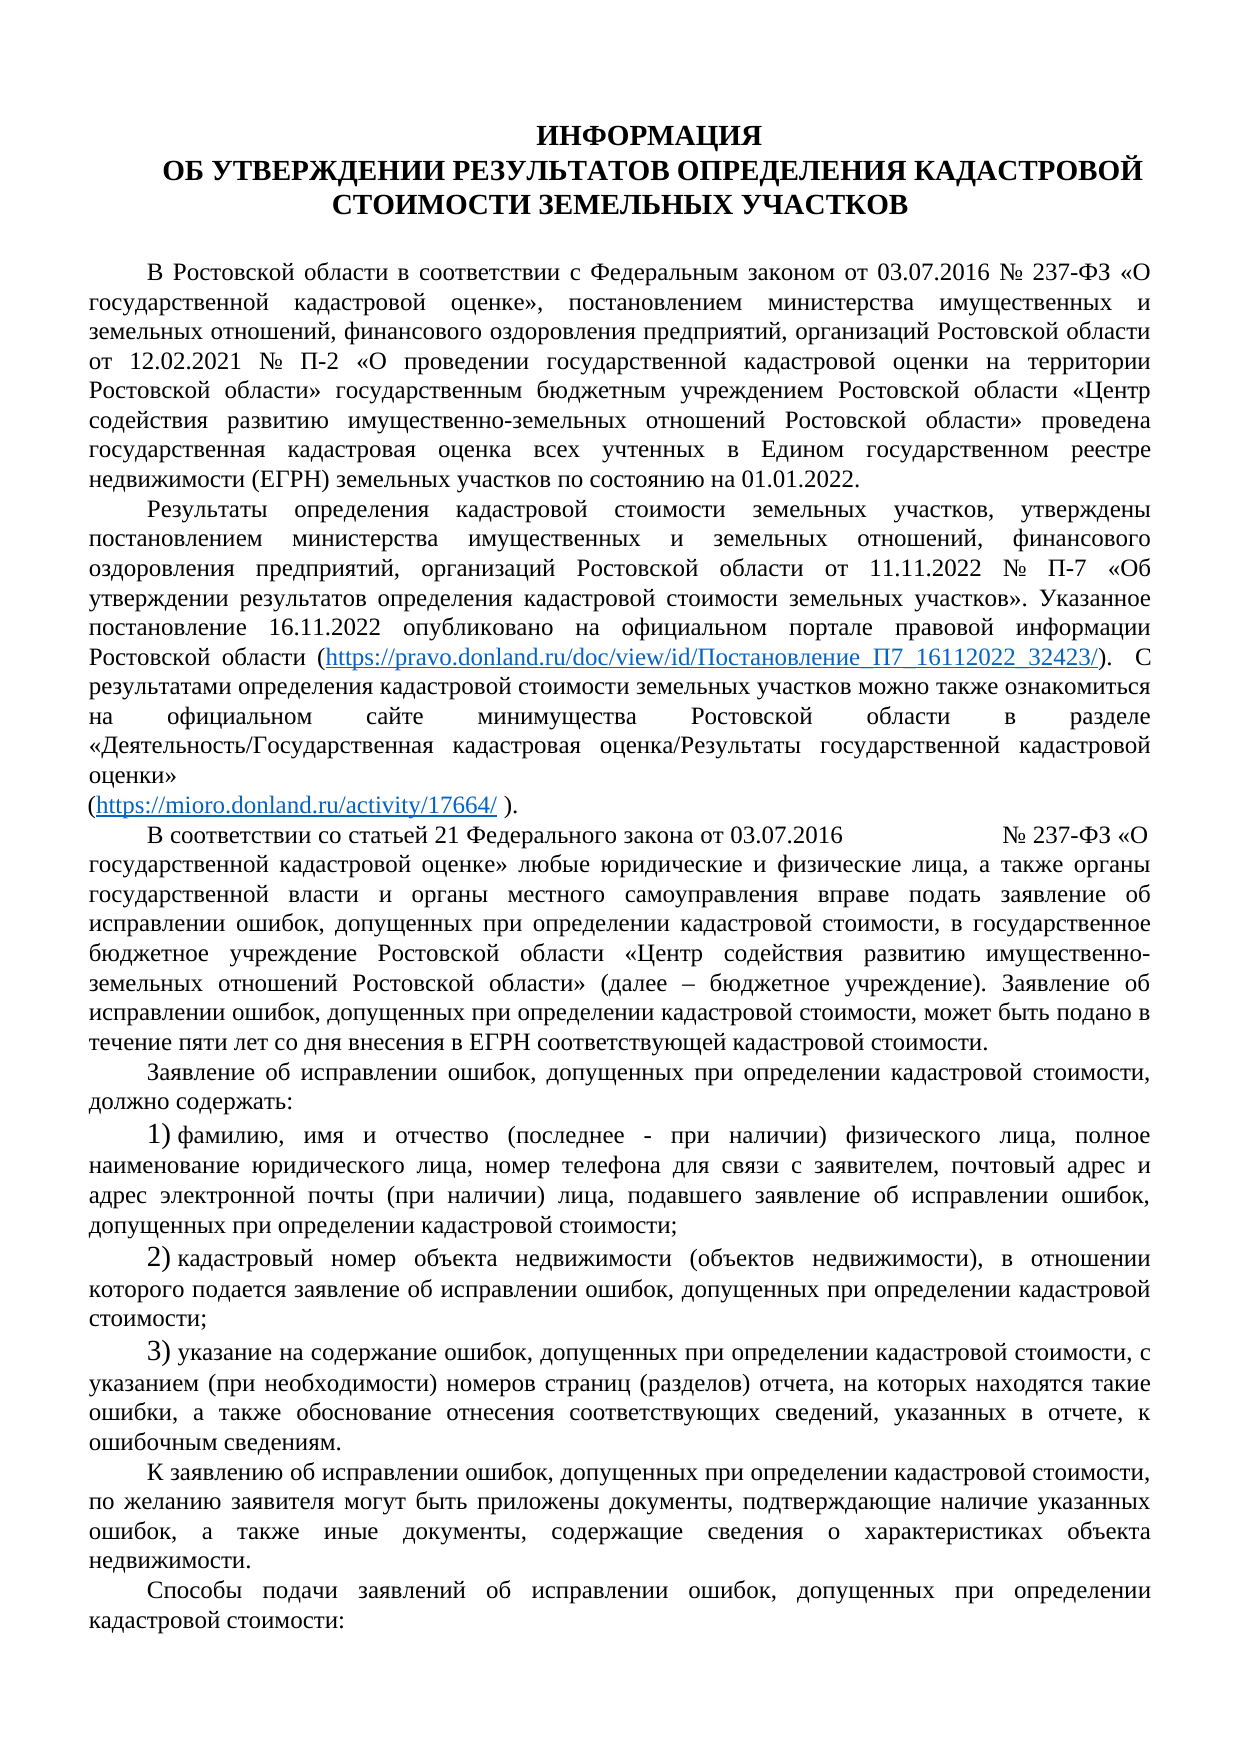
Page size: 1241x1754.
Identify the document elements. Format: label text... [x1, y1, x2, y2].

list кадастровый номер объекта недвижимости (объектов недвижимости), в отношении которого подается заявление об исправлении ошибок, допущенных при определении кадастровой стоимости; [88, 1239, 1152, 1332]
text К заявлению об исправлении ошибок, допущенных при определении кадастровой стоимости, по желанию заявителя могут быть приложены документы, подтверждающие наличие указанных ошибок, а также иные документы, содержащие сведения о характеристиках объекта недвижимости. [88, 1457, 1152, 1574]
list указание на содержание ошибок, допущенных при определении кадастровой стоимости, с указанием (при необходимости) номеров страниц (разделов) отчета, на которых находятся такие ошибки, а также обоснование отнесения соответствующих сведений, указанных в отчете, к ошибочным сведениям. [88, 1333, 1152, 1456]
text В соответствии со статьей 21 Федерального закона от 03.07.2016 № 237-ФЗ «О государственной кадастровой оценке» любые юридические и физические лица, а также органы государственной власти и органы местного самоуправления вправе подать заявление об исправлении ошибок, допущенных при определении кадастровой стоимости, в государственное бюджетное учреждение Ростовской области «Центр содействия развитию имущественно-земельных отношений Ростовской области» (далее – бюджетное учреждение). Заявление об исправлении ошибок, допущенных при определении кадастровой стоимости, может быть подано в течение пяти лет со дня внесения в ЕГРН соответствующей кадастровой стоимости. [88, 820, 1152, 1056]
text ОБ УТВЕРЖДЕНИИ РЕЗУЛЬТАТОВ ОПРЕДЕЛЕНИЯ КАДАСТРОВОЙ СТОИМОСТИ ЗЕМЕЛЬНЫХ УЧАСТКОВ [88, 153, 1152, 221]
text Результаты определения кадастровой стоимости земельных участков, утверждены постановлением министерства имущественных и земельных отношений, финансового оздоровления предприятий, организаций Ростовской области от 11.11.2022 № П-7 «Об утверждении результатов определения кадастровой стоимости земельных участков». Указанное постановление 16.11.2022 опубликовано на официальном портале правовой информации Ростовской области (https://pravo.donland.ru/doc/view/id/Постановление_П7_16112022_32423/). С результатами определения кадастровой стоимости земельных участков можно также ознакомиться на официальном сайте минимущества Ростовской области в разделе «Деятельность/Государственная кадастровая оценка/Результаты государственной кадастровой оценки» [88, 494, 1152, 789]
text В Ростовской области в соответствии с Федеральным законом от 03.07.2016 № 237-ФЗ «О государственной кадастровой оценке», постановлением министерства имущественных и земельных отношений, финансового оздоровления предприятий, организаций Ростовской области от 12.02.2021 № П-2 «О проведении государственной кадастровой оценки на территории Ростовской области» государственным бюджетным учреждением Ростовской области «Центр содействия развитию имущественно-земельных отношений Ростовской области» проведена государственная кадастровая оценка всех учтенных в Едином государственном реестре недвижимости (ЕГРН) земельных участков по состоянию на 01.01.2022. [88, 257, 1152, 493]
text ИНФОРМАЦИЯ [88, 118, 1152, 152]
text (https://mioro.donland.ru/activity/17664/ ). [87, 790, 1152, 819]
text Способы подачи заявлений об исправлении ошибок, допущенных при определении кадастровой стоимости: [88, 1576, 1152, 1634]
text Заявление об исправлении ошибок, допущенных при определении кадастровой стоимости, должно содержать: [88, 1057, 1152, 1115]
list фамилию, имя и отчество (последнее - при наличии) физического лица, полное наименование юридического лица, номер телефона для связи с заявителем, почтовый адрес и адрес электронной почты (при наличии) лица, подавшего заявление об исправлении ошибок, допущенных при определении кадастровой стоимости; [88, 1116, 1152, 1238]
